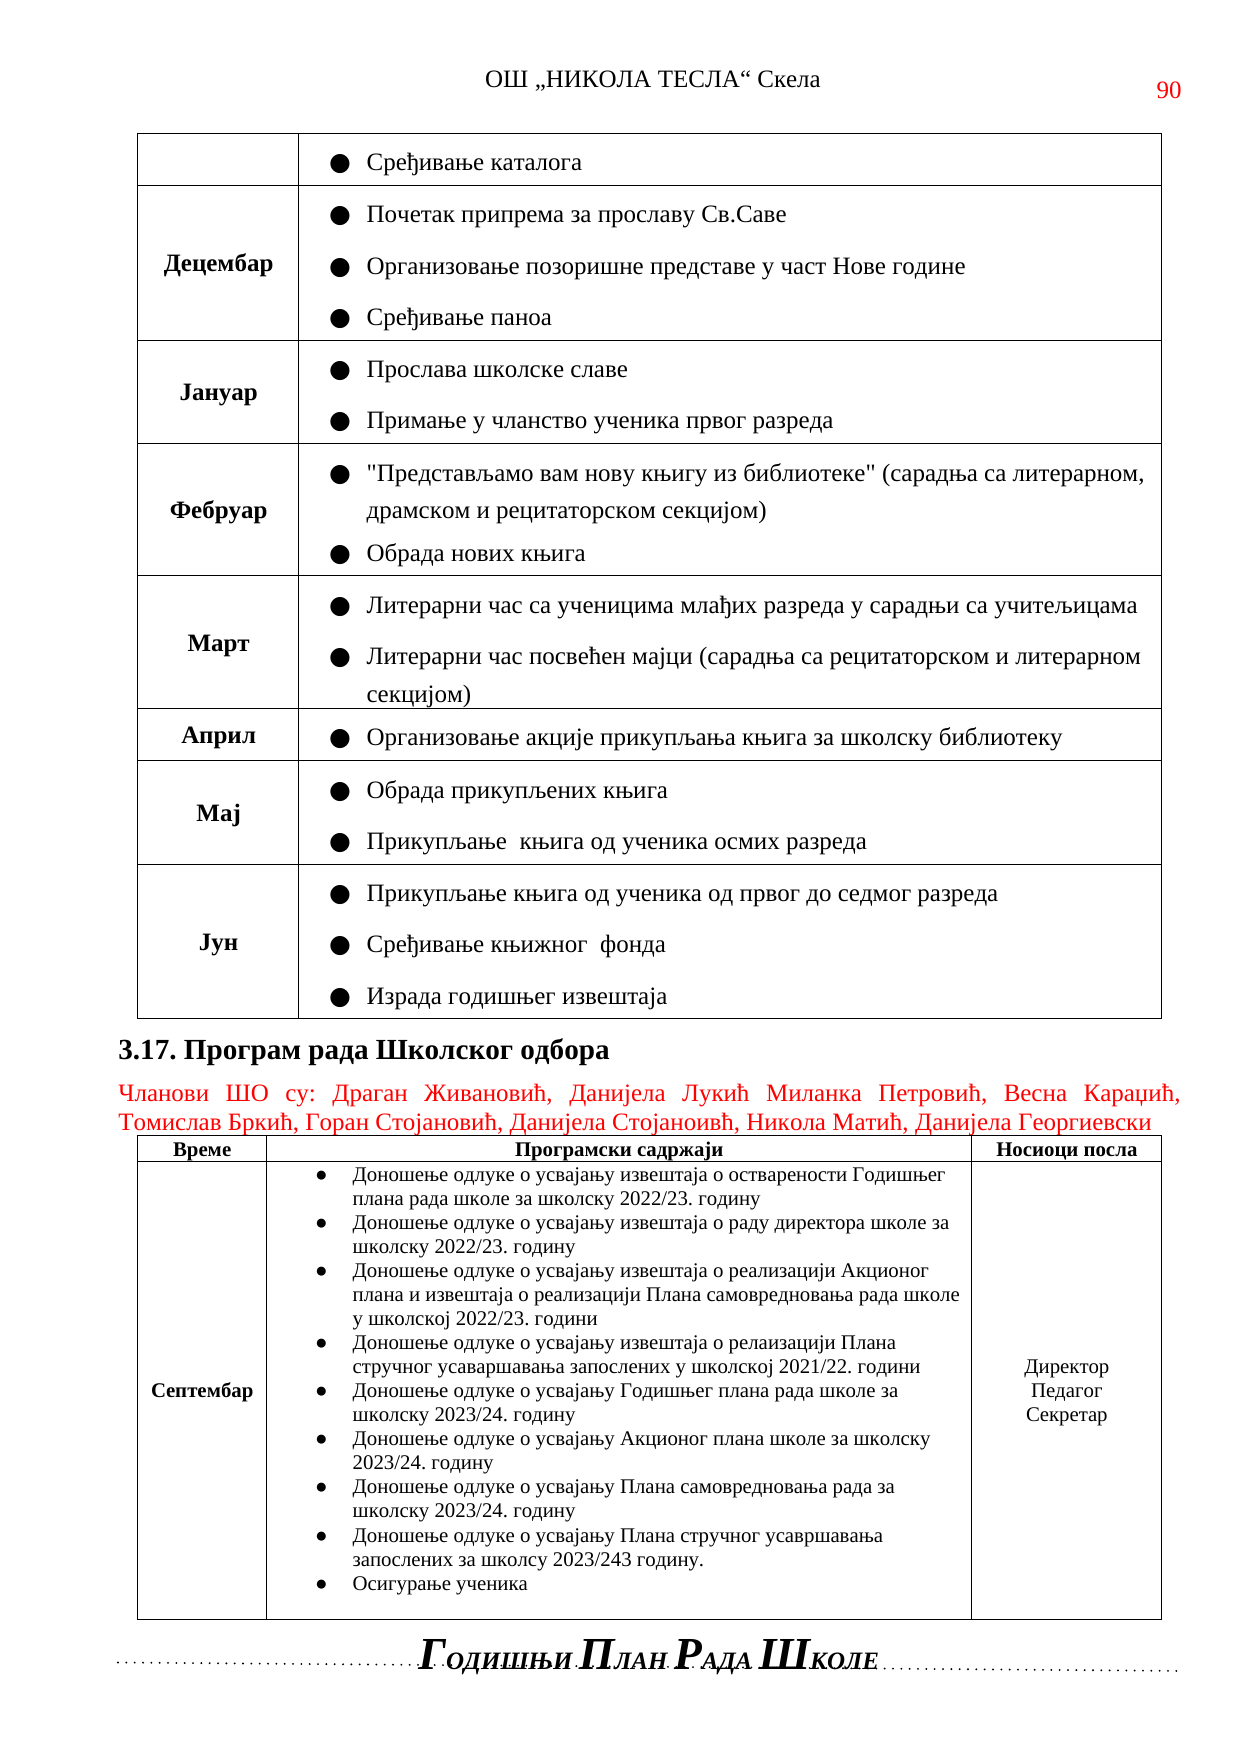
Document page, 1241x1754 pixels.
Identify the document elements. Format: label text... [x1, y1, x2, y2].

text Чланови ШО су: Драган Живановић, Данијела Лукић Миланка Петровић, Весна Караџић, Томислав Бркић, Горан Стојановић, Данијела Стојаноивћ, Никола Матић, Данијела Георгиевски [118, 1078, 1181, 1135]
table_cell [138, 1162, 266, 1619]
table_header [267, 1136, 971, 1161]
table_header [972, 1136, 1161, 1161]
subtitle 3.17. Програм рада Школског одбора [118, 1032, 1181, 1065]
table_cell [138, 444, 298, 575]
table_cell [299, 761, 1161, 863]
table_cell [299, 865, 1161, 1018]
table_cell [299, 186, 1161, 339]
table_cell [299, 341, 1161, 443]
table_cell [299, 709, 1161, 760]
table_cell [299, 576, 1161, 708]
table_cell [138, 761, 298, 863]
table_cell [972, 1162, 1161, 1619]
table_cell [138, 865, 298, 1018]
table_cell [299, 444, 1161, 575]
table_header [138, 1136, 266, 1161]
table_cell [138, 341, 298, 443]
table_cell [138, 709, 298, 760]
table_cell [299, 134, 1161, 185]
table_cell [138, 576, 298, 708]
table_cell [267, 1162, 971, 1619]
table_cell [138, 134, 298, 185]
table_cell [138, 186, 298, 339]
